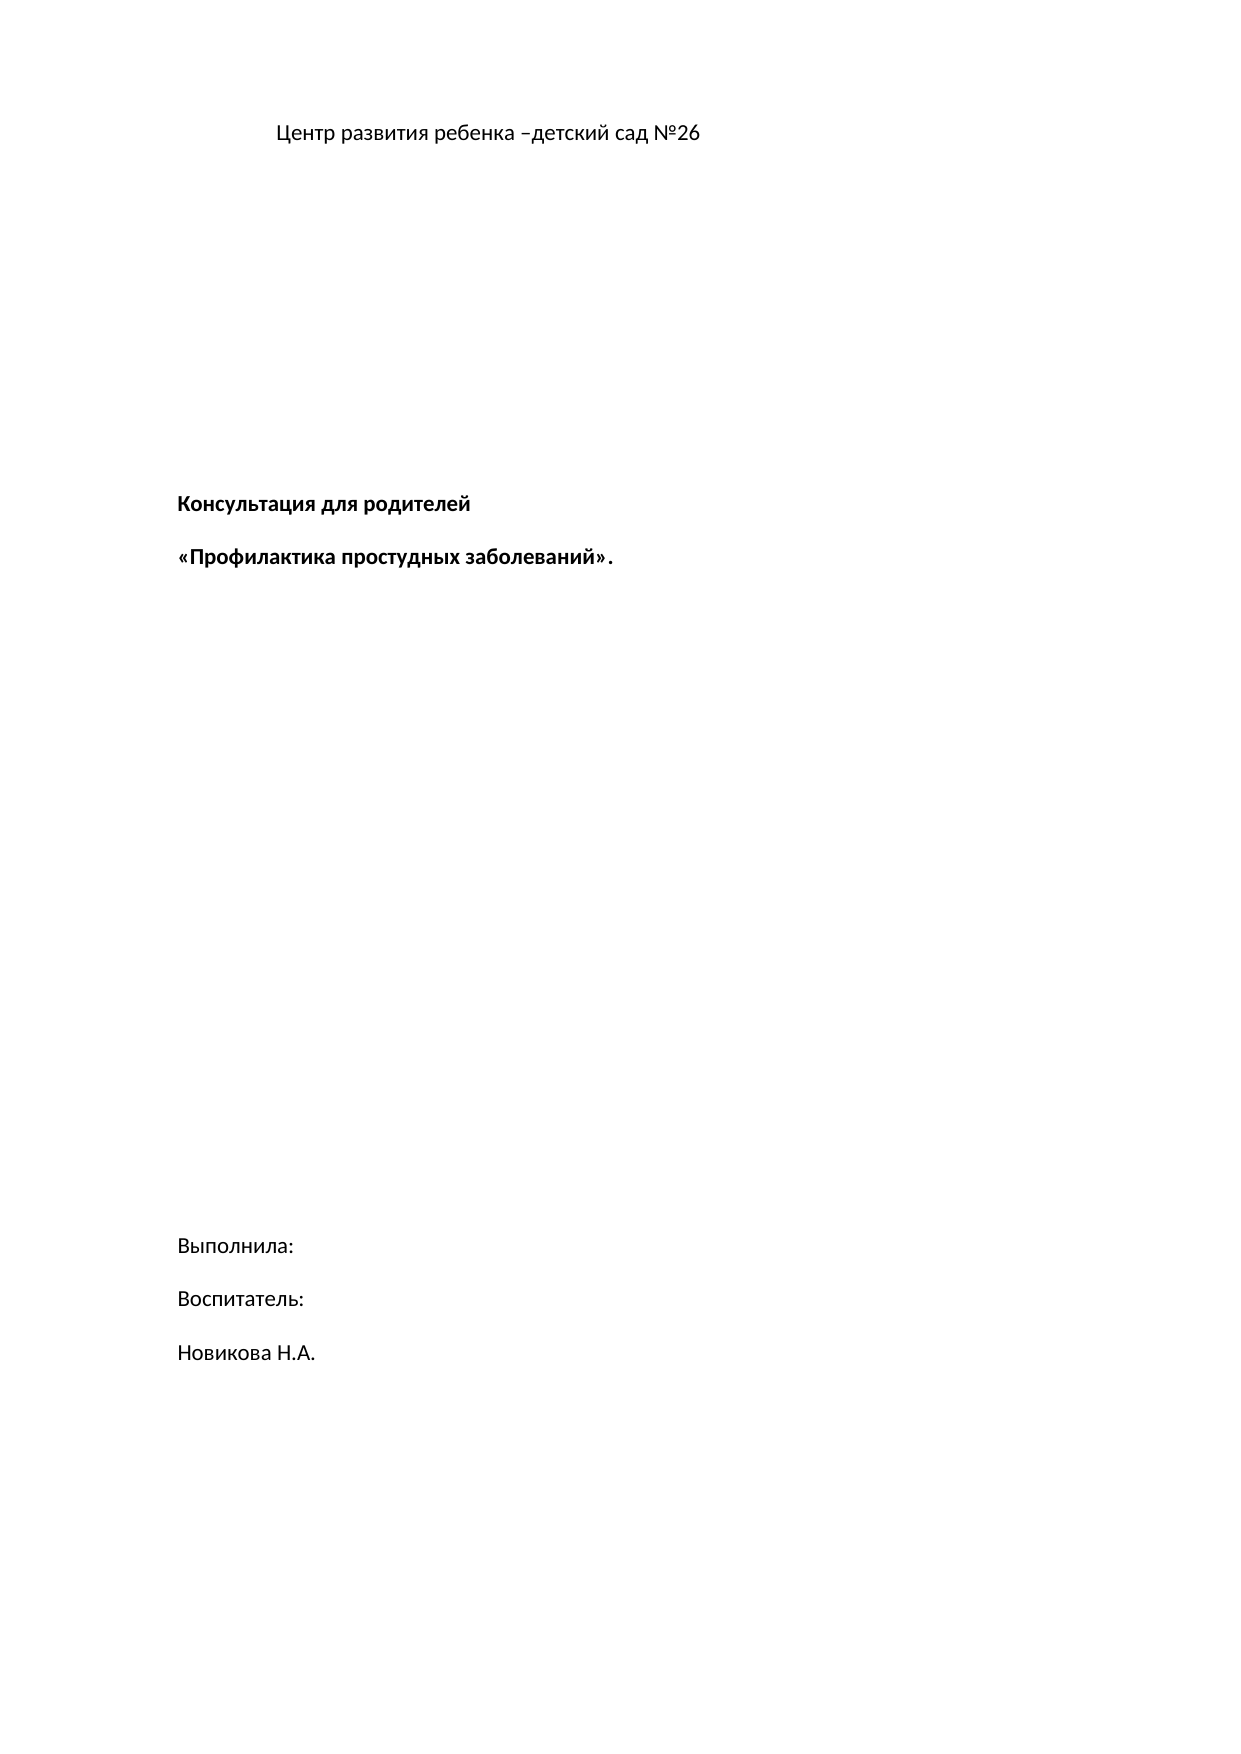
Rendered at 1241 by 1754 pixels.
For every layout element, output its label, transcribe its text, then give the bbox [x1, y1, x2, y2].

text Воспитатель: [177, 1284, 1152, 1313]
text Выполнила: [177, 1232, 1152, 1259]
text Консультация для родителей [177, 489, 1152, 517]
text Новикова Н.А. [177, 1338, 1152, 1366]
text Центр развития ребенка –детский сад №26 [177, 118, 1152, 146]
text «Профилактика простудных заболеваний». [177, 542, 1152, 570]
